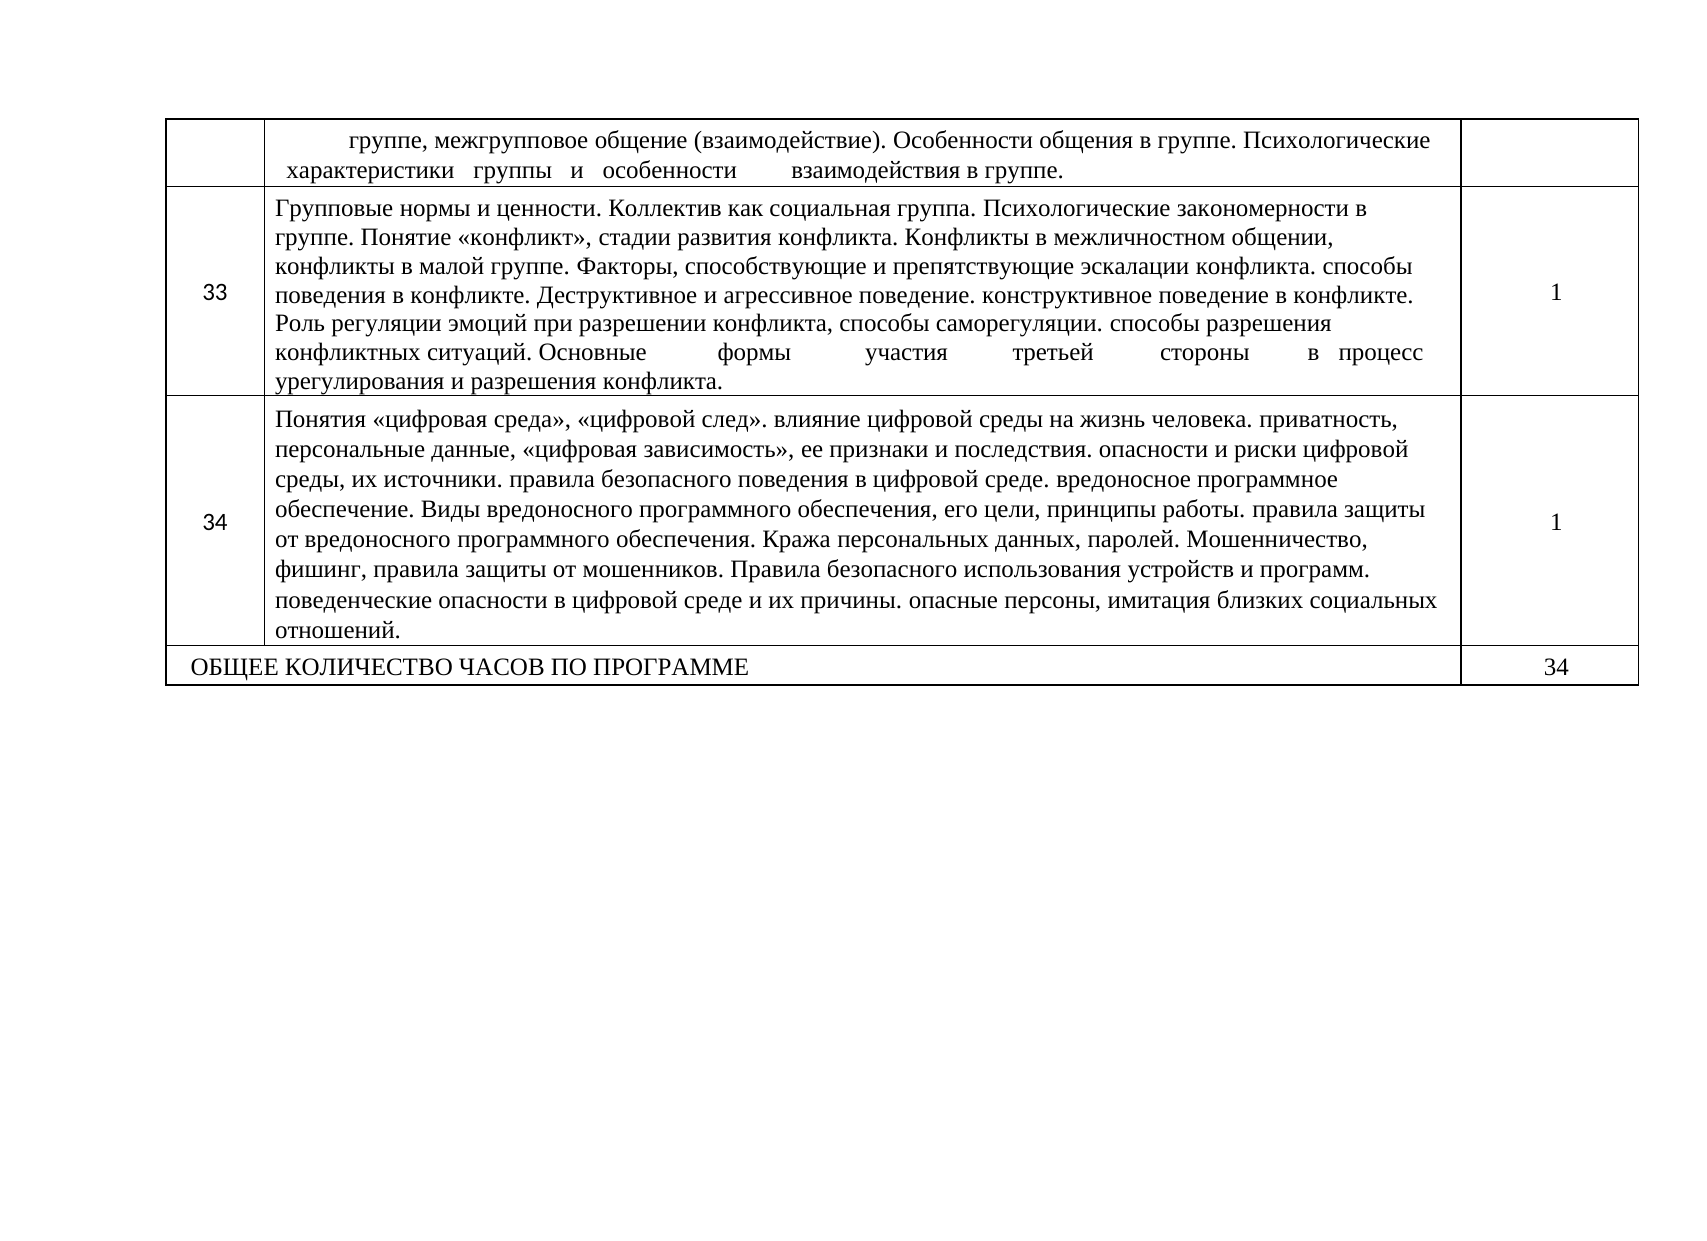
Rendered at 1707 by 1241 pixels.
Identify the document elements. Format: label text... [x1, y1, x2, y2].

table_cell 1 [1462, 120, 1638, 186]
table_cell 1 [1462, 396, 1638, 645]
table_cell 32 [167, 120, 264, 186]
table_cell 34 [1462, 646, 1638, 684]
table_cell 34 [167, 396, 264, 645]
table_cell Понятия «цифровая среда», «цифровой след». влияние цифровой среды на жизнь человека. приватность, персональные данные, «цифровая зависимость», ее признаки и последствия. опасности и риски цифровой среды, их источники. правила безопасного поведения в цифровой среде. вредоносное программное обеспечение. Виды вредоносного программного обеспечения, его цели, принципы работы. правила защиты от вредоносного программного обеспечения. Кража персональных данных, паролей. Мошенничество, фишинг, правила защиты от мошенников. Правила безопасного использования устройств и программ. поведенческие опасности в цифровой среде и их причины. опасные персоны, имитация близких социальных отношений. [265, 396, 1460, 645]
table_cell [265, 120, 1460, 186]
table_cell 1 [1462, 187, 1638, 395]
table_cell 33 [167, 187, 264, 395]
table_cell Групповые нормы и ценности. Коллектив как социальная группа. Психологические закономерности в группе. Понятие «конфликт», стадии развития конфликта. Конфликты в межличностном общении, конфликты в малой группе. Факторы, способствующие и препятствующие эскалации конфликта. способы поведения в конфликте. Деструктивное и агрессивное поведение. конструктивное поведение в конфликте. Роль регуляции эмоций при разрешении конфликта, способы саморегуляции. способы разрешения конфликтных ситуаций. Основные формы участия третьей стороны в процесс урегулирования и разрешения конфликта. [265, 187, 1460, 395]
table_cell ОБЩЕЕ КОЛИЧЕСТВО ЧАСОВ ПО ПРОГРАММЕ [167, 646, 1460, 684]
